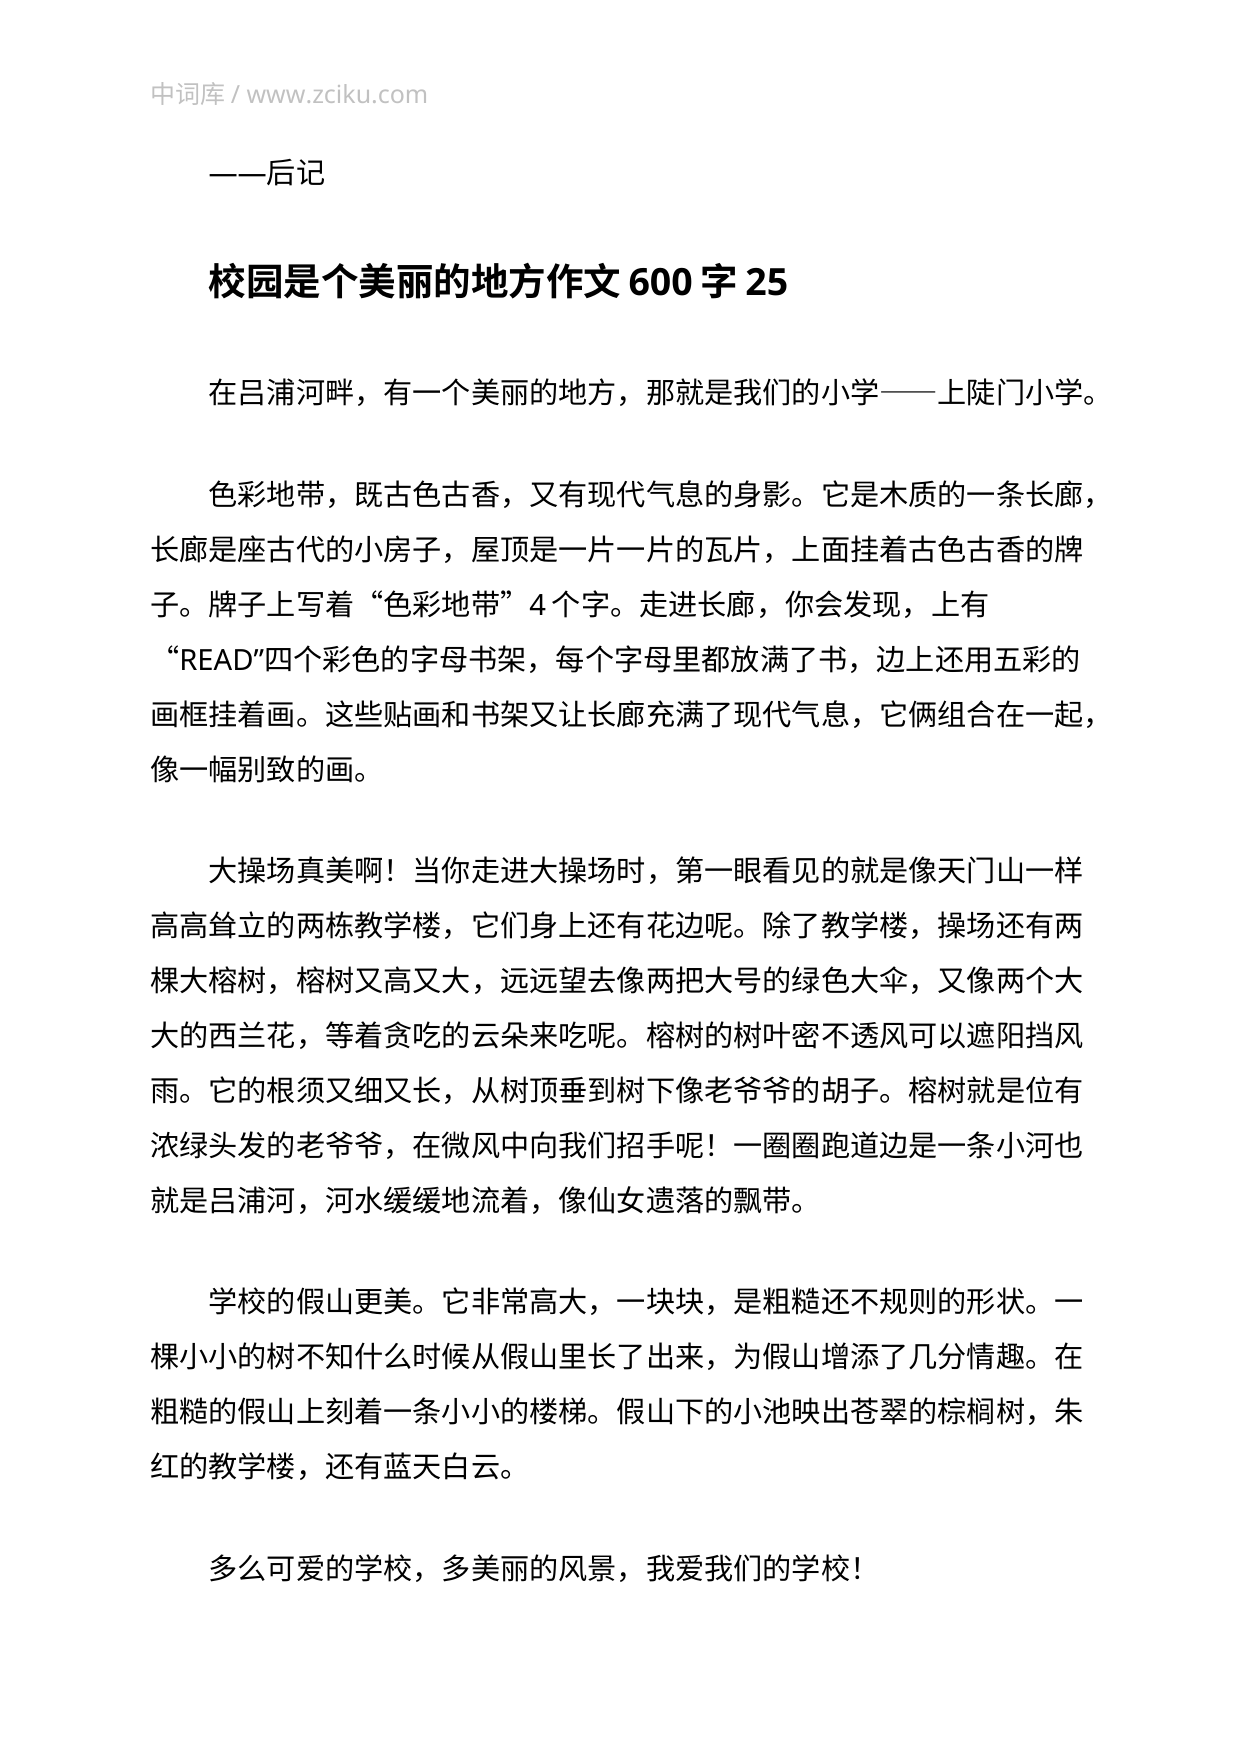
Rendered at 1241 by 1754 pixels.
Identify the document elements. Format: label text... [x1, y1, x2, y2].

text 学校的假山更美。它非常高大，一块块，是粗糙还不规则的形状。一棵小小的树不知什么时候从假山里长了出来，为假山增添了几分情趣。在粗糙的假山上刻着一条小小的楼梯。假山下的小池映出苍翠的棕榈树，朱红的教学楼，还有蓝天白云。 [150, 1279, 1090, 1486]
text 多么可爱的学校，多美丽的风景，我爱我们的学校！ [150, 1545, 1090, 1588]
text 色彩地带，既古色古香，又有现代气息的身影。它是木质的一条长廊，长廊是座古代的小房子，屋顶是一片一片的瓦片，上面挂着古色古香的牌子。牌子上写着“色彩地带”4个字。走进长廊，你会发现，上有“READ”四个彩色的字母书架，每个字母里都放满了书，边上还用五彩的画框挂着画。这些贴画和书架又让长廊充满了现代气息，它俩组合在一起，像一幅别致的画。 [150, 471, 1090, 788]
text 在吕浦河畔，有一个美丽的地方，那就是我们的小学——上陡门小学。 [150, 369, 1090, 412]
text ——后记 [150, 150, 1090, 192]
text 大操场真美啊！当你走进大操场时，第一眼看见的就是像天门山一样高高耸立的两栋教学楼，它们身上还有花边呢。除了教学楼，操场还有两棵大榕树，榕树又高又大，远远望去像两把大号的绿色大伞，又像两个大大的西兰花，等着贪吃的云朵来吃呢。榕树的树叶密不透风可以遮阳挡风雨。它的根须又细又长，从树顶垂到树下像老爷爷的胡子。榕树就是位有浓绿头发的老爷爷，在微风中向我们招手呢！一圈圈跑道边是一条小河也就是吕浦河，河水缓缓地流着，像仙女遗落的飘带。 [150, 848, 1090, 1219]
text 校园是个美丽的地方作文600字25 [150, 252, 1090, 306]
